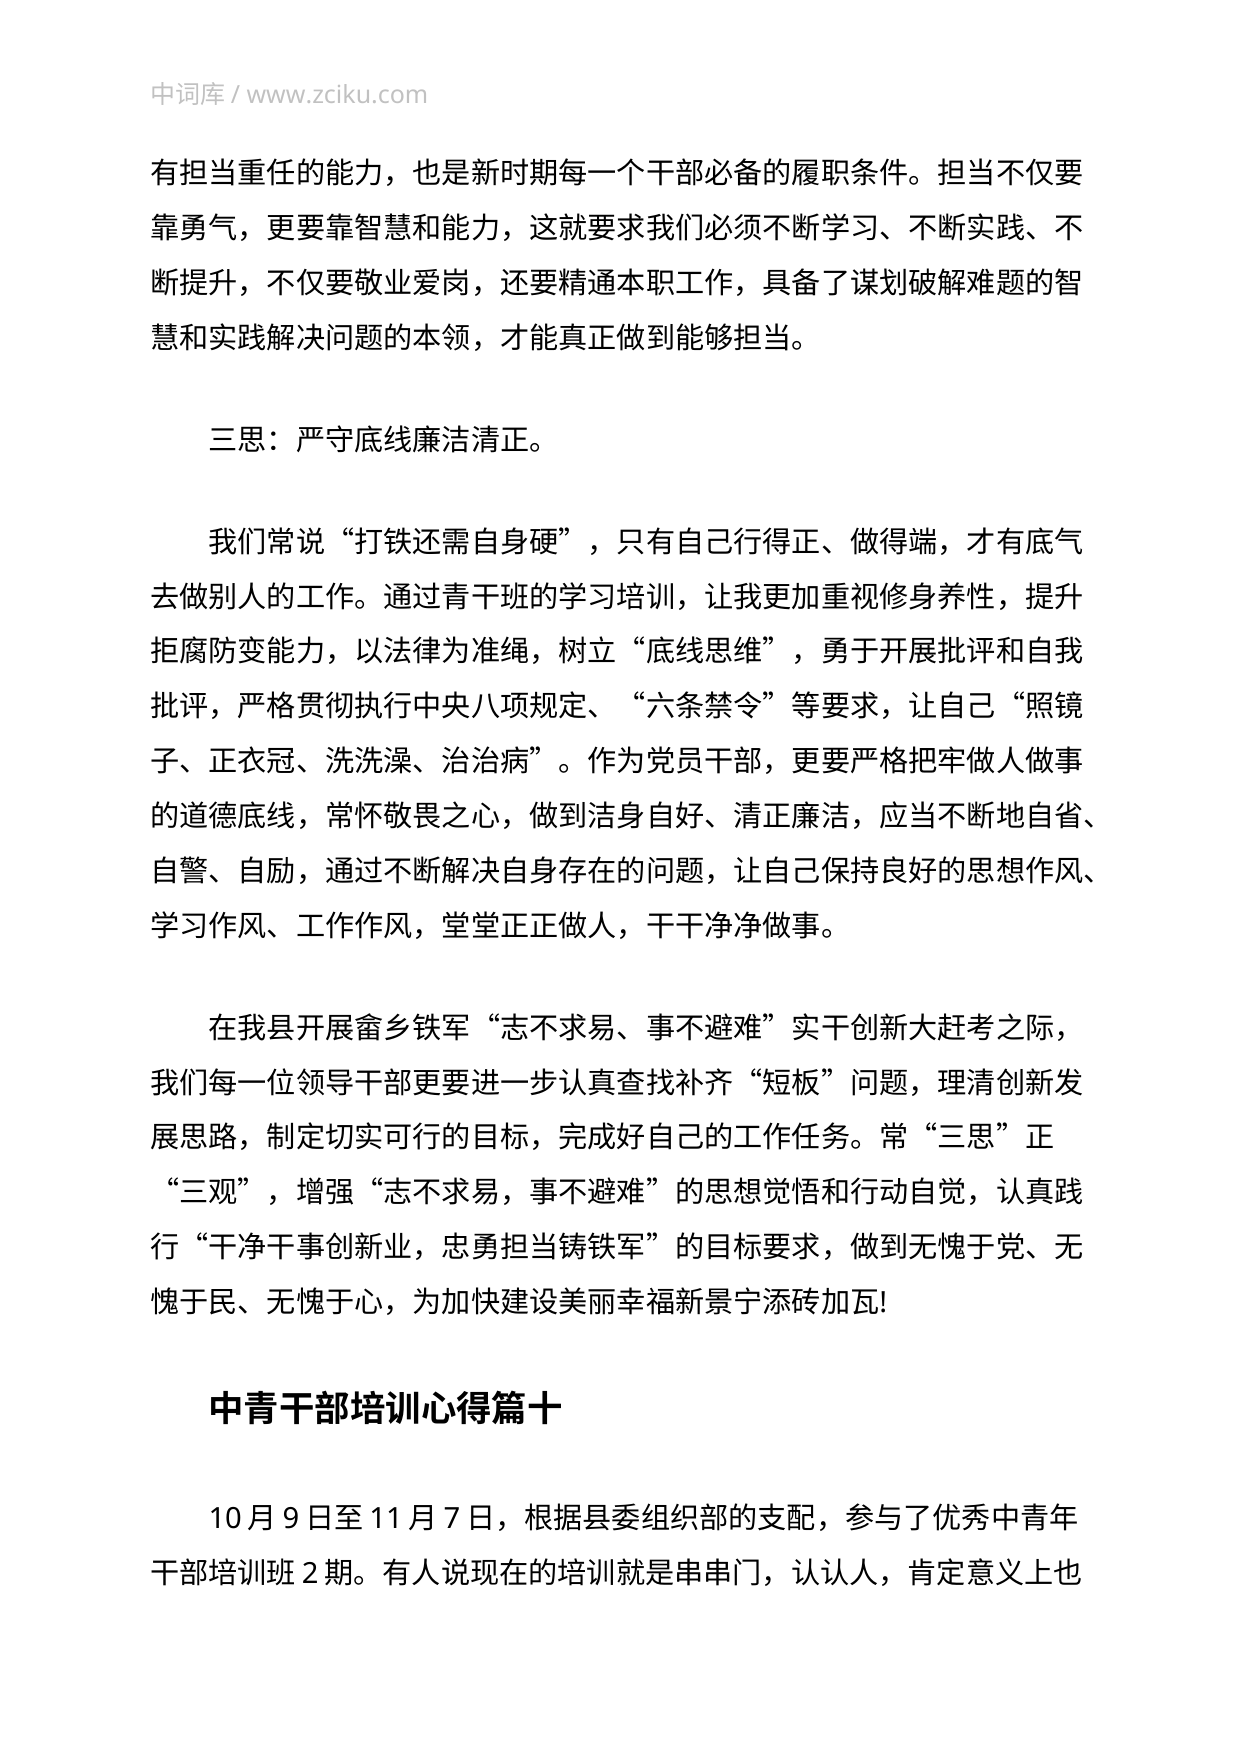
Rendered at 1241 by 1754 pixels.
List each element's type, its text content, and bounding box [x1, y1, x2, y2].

text 我们常说“打铁还需自身硬”，只有自己行得正、做得端，才有底气去做别人的工作。通过青干班的学习培训，让我更加重视修身养性，提升拒腐防变能力，以法律为准绳，树立“底线思维”，勇于开展批评和自我批评，严格贯彻执行中央八项规定、“六条禁令”等要求，让自己“照镜子、正衣冠、洗洗澡、治治病”。作为党员干部，更要严格把牢做人做事的道德底线，常怀敬畏之心，做到洁身自好、清正廉洁，应当不断地自省、自警、自励，通过不断解决自身存在的问题，让自己保持良好的思想作风、学习作风、工作作风，堂堂正正做人，干干净净做事。 [150, 518, 1090, 945]
text 三思：严守底线廉洁清正。 [150, 416, 1090, 459]
text 中青干部培训心得篇十 [150, 1381, 1090, 1432]
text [150, 150, 1090, 357]
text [150, 1494, 1090, 1592]
text 在我县开展畲乡铁军“志不求易、事不避难”实干创新大赶考之际，我们每一位领导干部更要进一步认真查找补齐“短板”问题，理清创新发展思路，制定切实可行的目标，完成好自己的工作任务。常“三思”正“三观”，增强“志不求易，事不避难”的思想觉悟和行动自觉，认真践行“干净干事创新业，忠勇担当铸铁军”的目标要求，做到无愧于党、无愧于民、无愧于心，为加快建设美丽幸福新景宁添砖加瓦! [150, 1004, 1090, 1321]
